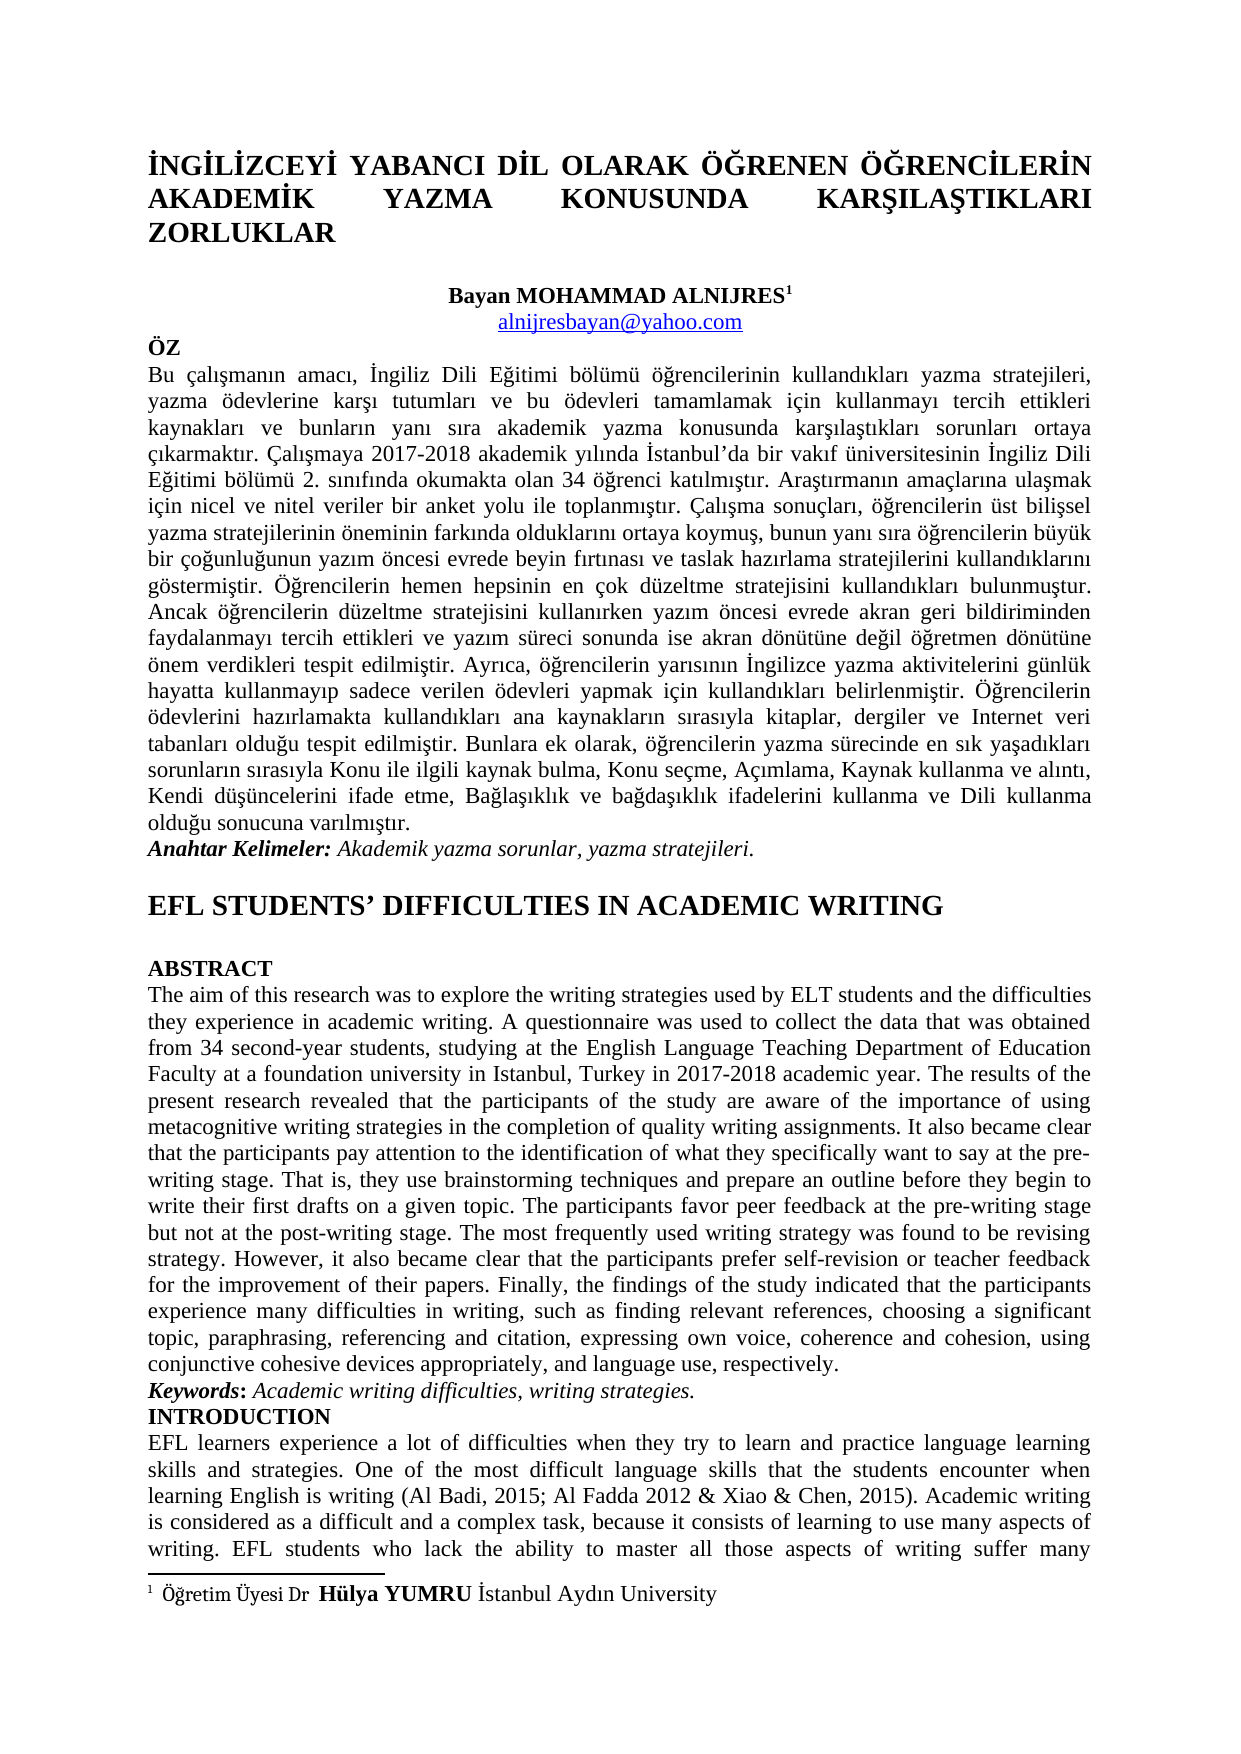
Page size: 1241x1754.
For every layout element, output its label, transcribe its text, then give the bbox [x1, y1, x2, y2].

text Bu çalışmanın amacı, İngiliz Dili Eğitimi bölümü öğrencilerinin kullandıkları yazma stratejileri, yazma ödevlerine karşı tutumları ve bu ödevleri tamamlamak için kullanmayı tercih ettikleri kaynakları ve bunların yanı sıra akademik yazma konusunda karşılaştıkları sorunları ortaya çıkarmaktır. Çalışmaya 2017-2018 akademik yılında İstanbul’da bir vakıf üniversitesinin İngiliz Dili Eğitimi bölümü 2. sınıfında okumakta olan 34 öğrenci katılmıştır. Araştırmanın amaçlarına ulaşmak için nicel ve nitel veriler bir anket yolu ile toplanmıştır. Çalışma sonuçları, öğrencilerin üst bilişsel yazma stratejilerinin öneminin farkında olduklarını ortaya koymuş, bunun yanı sıra öğrencilerin büyük bir çoğunluğunun yazım öncesi evrede beyin fırtınası ve taslak hazırlama stratejilerini kullandıklarını göstermiştir. Öğrencilerin hemen hepsinin en çok düzeltme stratejisini kullandıkları bulunmuştur. Ancak öğrencilerin düzeltme stratejisini kullanırken yazım öncesi evrede akran geri bildiriminden faydalanmayı tercih ettikleri ve yazım süreci sonunda ise akran dönütüne değil öğretmen dönütüne önem verdikleri tespit edilmiştir. Ayrıca, öğrencilerin yarısının İngilizce yazma aktivitelerini günlük hayatta kullanmayıp sadece verilen ödevleri yapmak için kullandıkları belirlenmiştir. Öğrencilerin ödevlerini hazırlamakta kullandıkları ana kaynakların sırasıyla kitaplar, dergiler ve Internet veri tabanları olduğu tespit edilmiştir. Bunlara ek olarak, öğrencilerin yazma sürecinde en sık yaşadıkları sorunların sırasıyla Konu ile ilgili kaynak bulma, Konu seçme, Açımlama, Kaynak kullanma ve alıntı, Kendi düşüncelerini ifade etme, Bağlaşıklık ve bağdaşıklık ifadelerini kullanma ve Dili kullanma olduğu sonucuna varılmıştır. [148, 361, 1093, 835]
text Anahtar Kelimeler: Akademik yazma sorunlar, yazma stratejileri. [148, 835, 1093, 862]
text EFL STUDENTS’ DIFFICULTIES IN ACADEMIC WRITING [148, 888, 1093, 921]
text ÖZ [148, 334, 1093, 361]
text The aim of this research was to explore the writing strategies used by ELT students and the difficulties they experience in academic writing. A questionnaire was used to collect the data that was obtained from 34 second-year students, studying at the English Language Teaching Department of Education Faculty at a foundation university in Istanbul, Turkey in 2017-2018 academic year. The results of the present research revealed that the participants of the study are aware of the importance of using metacognitive writing strategies in the completion of quality writing assignments. It also became clear that the participants pay attention to the identification of what they specifically want to say at the pre-writing stage. That is, they use brainstorming techniques and prepare an outline before they begin to write their first drafts on a given topic. The participants favor peer feedback at the pre-writing stage but not at the post-writing stage. The most frequently used writing strategy was found to be revising strategy. However, it also became clear that the participants prefer self-revision or teacher feedback for the improvement of their papers. Finally, the findings of the study indicated that the participants experience many difficulties in writing, such as finding relevant references, choosing a significant topic, paraphrasing, referencing and citation, expressing own voice, coherence and cohesion, using conjunctive cohesive devices appropriately, and language use, respectively. [148, 981, 1093, 1377]
text ABSTRACT [148, 955, 1093, 981]
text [148, 1429, 1093, 1561]
text İNGİLİZCEYİ YABANCI DİL OLARAK ÖĞRENEN ÖĞRENCİLERİN AKADEMİK YAZMA KONUSUNDA KARŞILAŞTIKLARI ZORLUKLAR [148, 148, 1093, 248]
text INTRODUCTION [148, 1403, 1093, 1429]
text alnijresbayan@yahoo.com [148, 308, 1093, 334]
text Keywords: Academic writing difficulties, writing strategies. [148, 1377, 1093, 1403]
text Bayan MOHAMMAD ALNIJRES [148, 282, 1093, 308]
